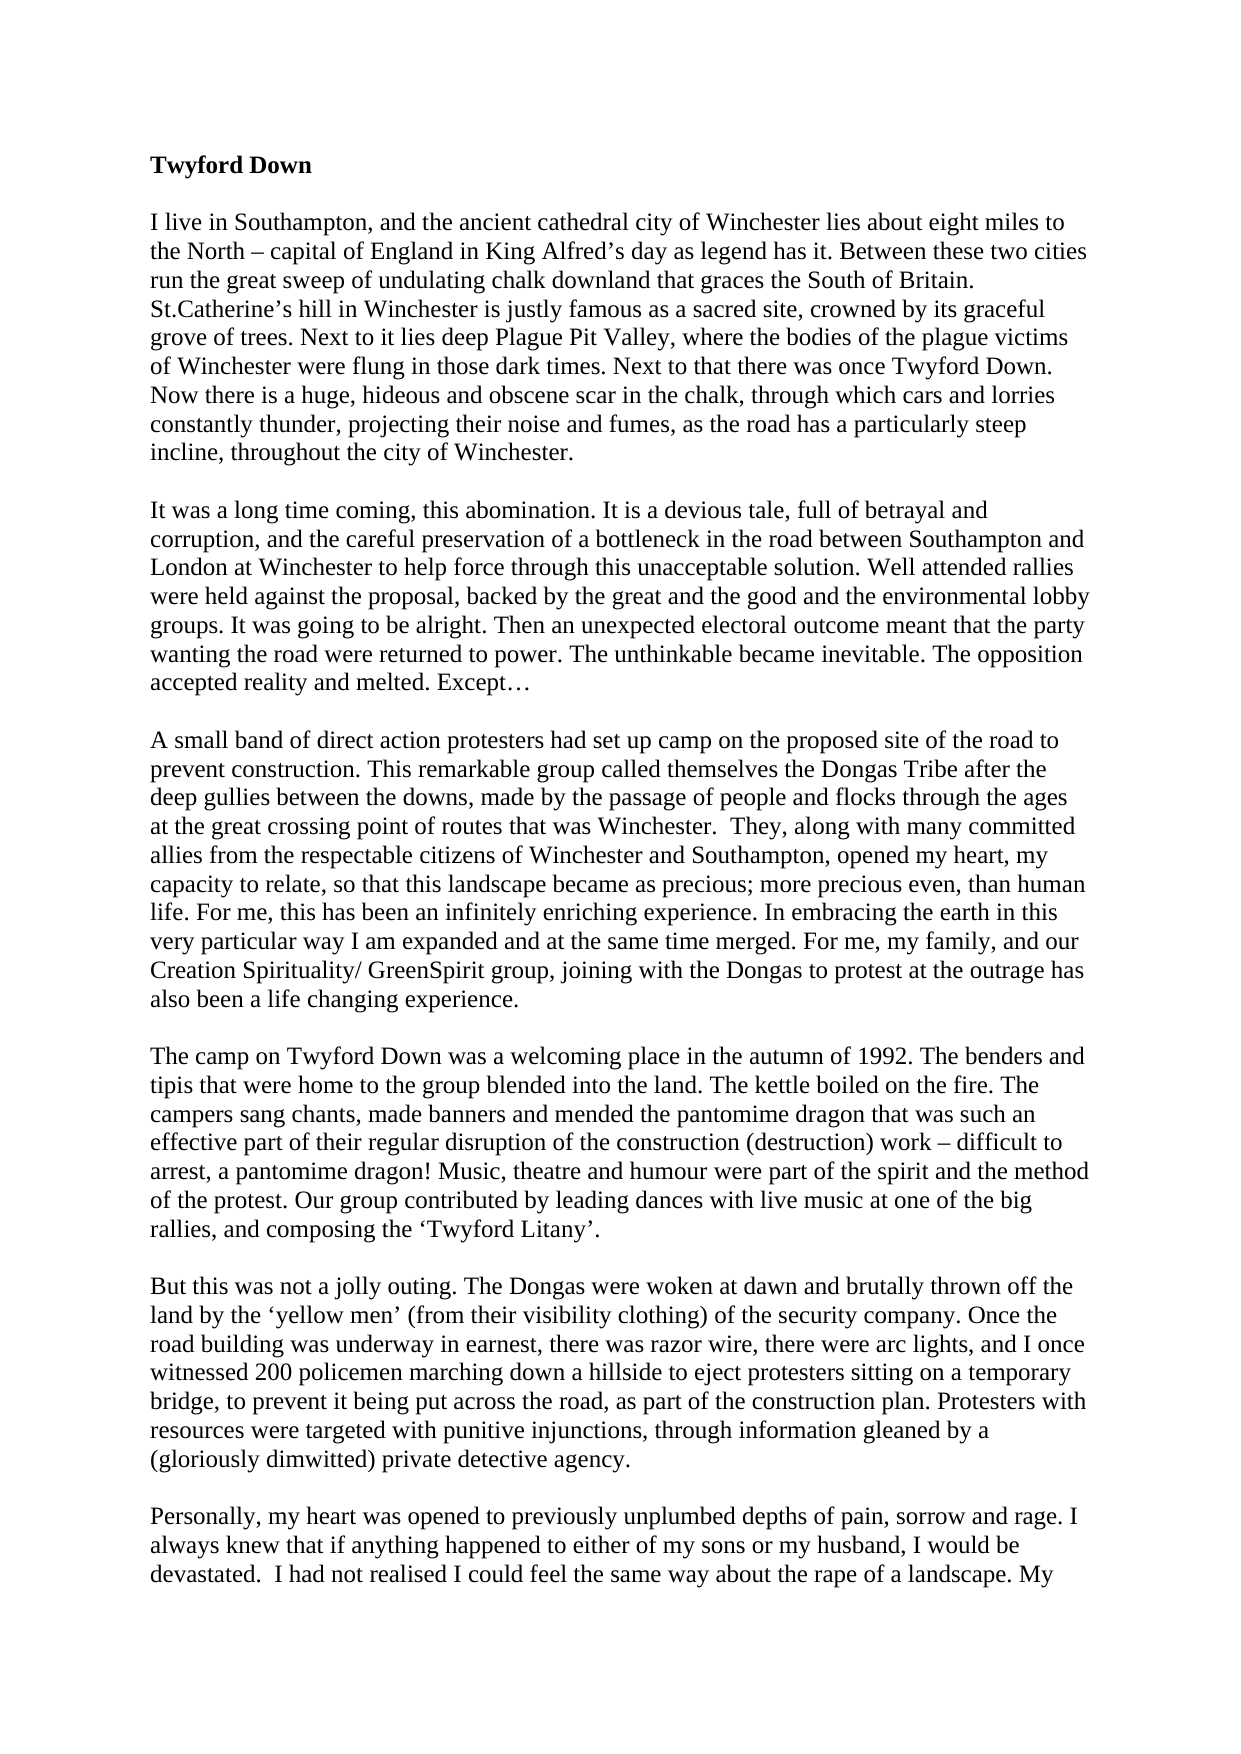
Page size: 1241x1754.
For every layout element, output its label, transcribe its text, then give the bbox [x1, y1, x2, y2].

text I live in Southampton, and the ancient cathedral city of Winchester lies about eight miles to the North – capital of England in King Alfred’s day as legend has it. Between these two cities run the great sweep of undulating chalk downland that graces the South of Britain. St.Catherine’s hill in Winchester is justly famous as a sacred site, crowned by its graceful grove of trees. Next to it lies deep Plague Pit Valley, where the bodies of the plague victims of Winchester were flung in those dark times. Next to that there was once Twyford Down. Now there is a huge, hideous and obscene scar in the chalk, through which cars and lorries constantly thunder, projecting their noise and fumes, as the road has a particularly steep incline, throughout the city of Winchester. [150, 207, 1090, 466]
text The camp on Twyford Down was a welcoming place in the autumn of 1992. The benders and tipis that were home to the group blended into the land. The kettle boiled on the fire. The campers sang chants, made banners and mended the pantomime dragon that was such an effective part of their regular disruption of the construction (destruction) work – difficult to arrest, a pantomime dragon! Music, theatre and humour were part of the spirit and the method of the protest. Our group contributed by leading dances with live music at one of the big rallies, and composing the ‘Twyford Litany’. [150, 1041, 1090, 1242]
text Twyford Down [150, 150, 1090, 179]
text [150, 1501, 1090, 1587]
text A small band of direct action protesters had set up camp on the proposed site of the road to prevent construction. This remarkable group called themselves the Dongas Tribe after the deep gullies between the downs, made by the passage of people and flocks through the ages at the great crossing point of routes that was Winchester. They, along with many committed allies from the respectable citizens of Winchester and Southampton, opened my heart, my capacity to relate, so that this landscape became as precious; more precious even, than human life. For me, this has been an infinitely enriching experience. In embracing the earth in this very particular way I am expanded and at the same time merged. For me, my family, and our Creation Spirituality/ GreenSpirit group, joining with the Dongas to protest at the outrage has also been a life changing experience. [150, 725, 1090, 1012]
text But this was not a jolly outing. The Dongas were woken at dawn and brutally thrown off the land by the ‘yellow men’ (from their visibility clothing) of the security company. Once the road building was underway in earnest, there was razor wire, there were arc lights, and I once witnessed 200 policemen marching down a hillside to eject protesters sitting on a temporary bridge, to prevent it being put across the road, as part of the construction plan. Protesters with resources were targeted with punitive injunctions, through information gleaned by a (gloriously dimwitted) private detective agency. [150, 1271, 1090, 1472]
text It was a long time coming, this abomination. It is a devious tale, full of betrayal and corruption, and the careful preservation of a bottleneck in the road between Southampton and London at Winchester to help force through this unacceptable solution. Well attended rallies were held against the proposal, backed by the great and the good and the environmental lobby groups. It was going to be alright. Then an unexpected electoral outcome meant that the party wanting the road were returned to power. The unthinkable became inevitable. The opposition accepted reality and melted. Except… [150, 495, 1090, 696]
